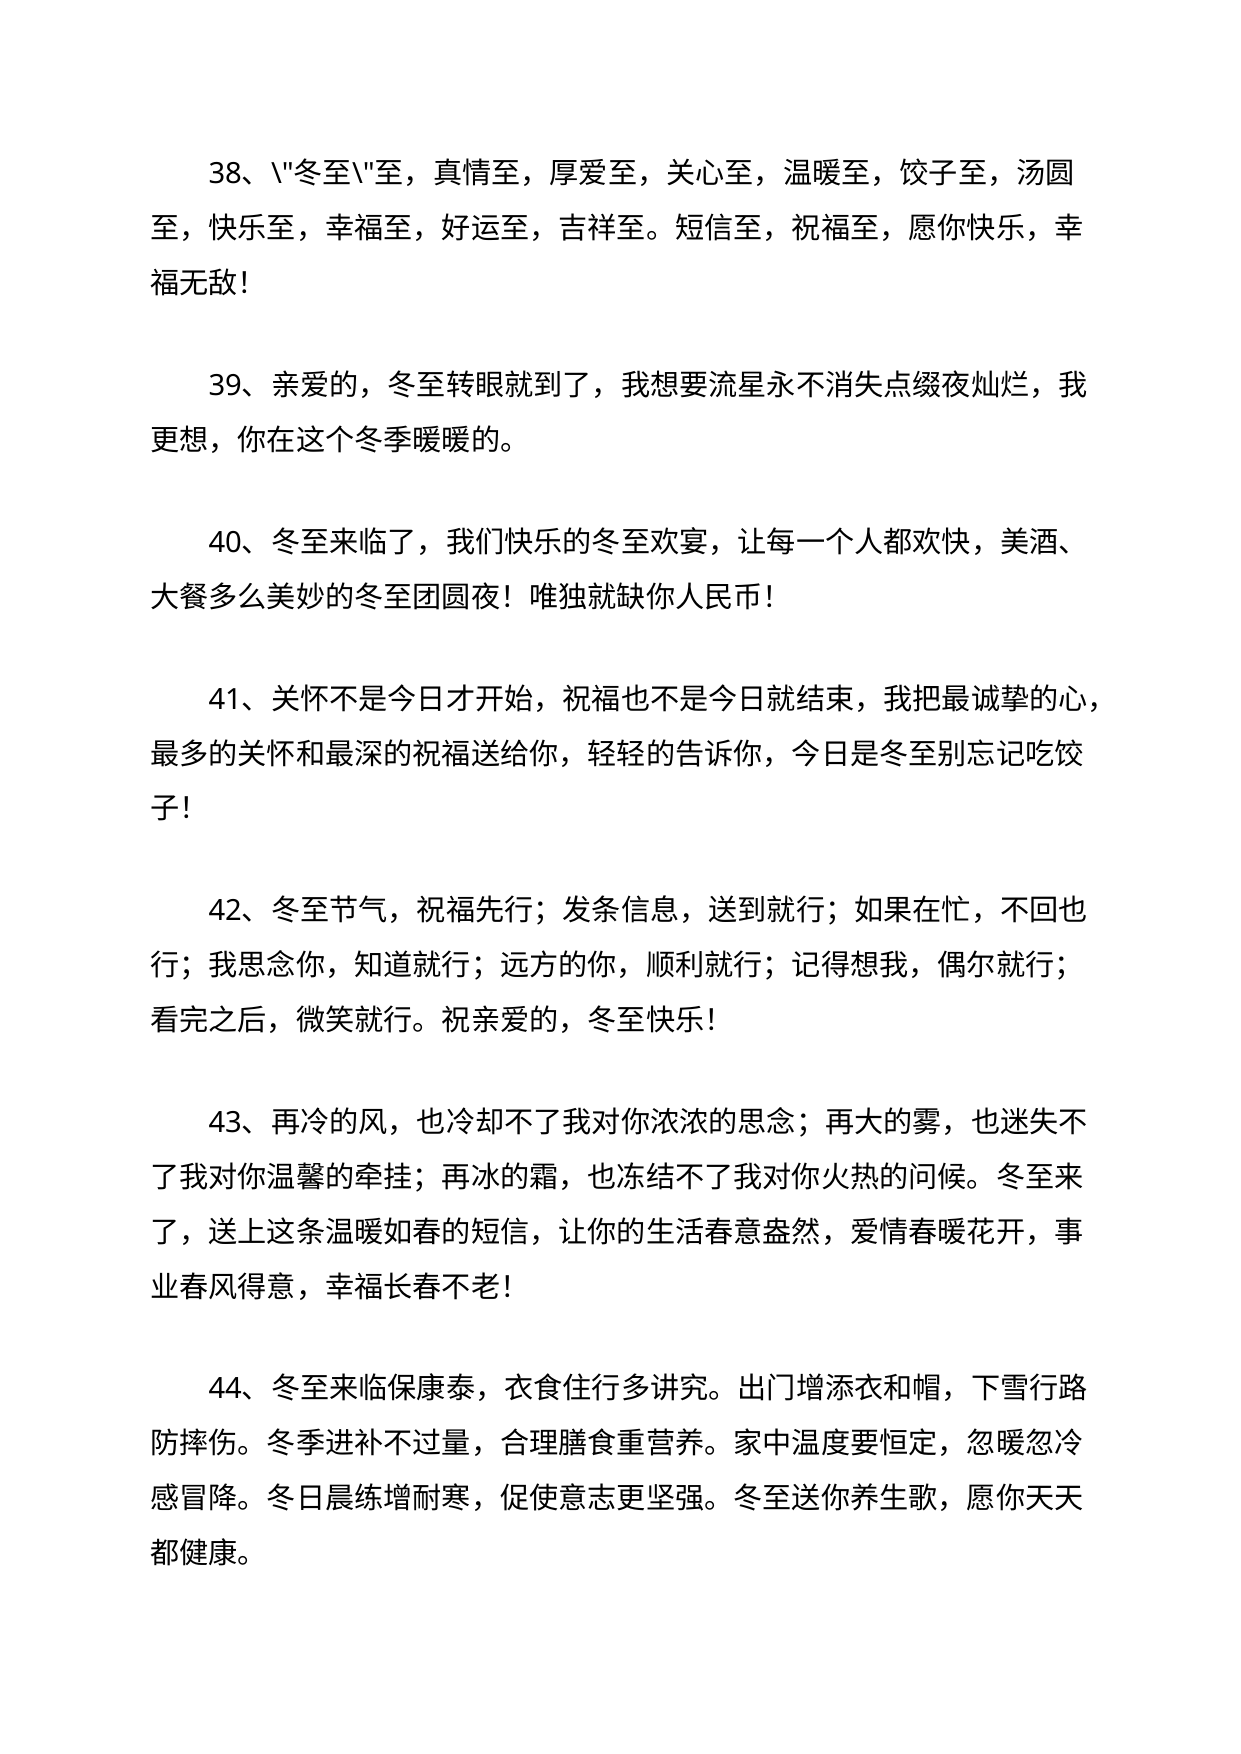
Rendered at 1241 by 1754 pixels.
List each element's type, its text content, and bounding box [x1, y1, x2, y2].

text 42、冬至节气，祝福先行；发条信息，送到就行；如果在忙，不回也行；我思念你，知道就行；远方的你，顺利就行；记得想我，偶尔就行；看完之后，微笑就行。祝亲爱的，冬至快乐！ [150, 887, 1090, 1039]
text 40、冬至来临了，我们快乐的冬至欢宴，让每一个人都欢快，美酒、大餐多么美妙的冬至团圆夜！唯独就缺你人民币！ [150, 518, 1090, 616]
text 43、再冷的风，也冷却不了我对你浓浓的思念；再大的雾，也迷失不了我对你温馨的牵挂；再冰的霜，也冻结不了我对你火热的问候。冬至来了，送上这条温暖如春的短信，让你的生活春意盎然，爱情春暖花开，事业春风得意，幸福长春不老！ [150, 1098, 1090, 1306]
text 44、冬至来临保康泰，衣食住行多讲究。出门增添衣和帽，下雪行路防摔伤。冬季进补不过量，合理膳食重营养。家中温度要恒定，忽暖忽冷感冒降。冬日晨练增耐寒，促使意志更坚强。冬至送你养生歌，愿你天天都健康。 [150, 1365, 1090, 1572]
text 41、关怀不是今日才开始，祝福也不是今日就结束，我把最诚挚的心，最多的关怀和最深的祝福送给你，轻轻的告诉你，今日是冬至别忘记吃饺子！ [150, 675, 1090, 827]
text 39、亲爱的，冬至转眼就到了，我想要流星永不消失点缀夜灿烂，我更想，你在这个冬季暖暖的。 [150, 362, 1090, 459]
text 38、\"冬至\"至，真情至，厚爱至，关心至，温暖至，饺子至，汤圆至，快乐至，幸福至，好运至，吉祥至。短信至，祝福至，愿你快乐，幸福无敌！ [150, 150, 1090, 302]
